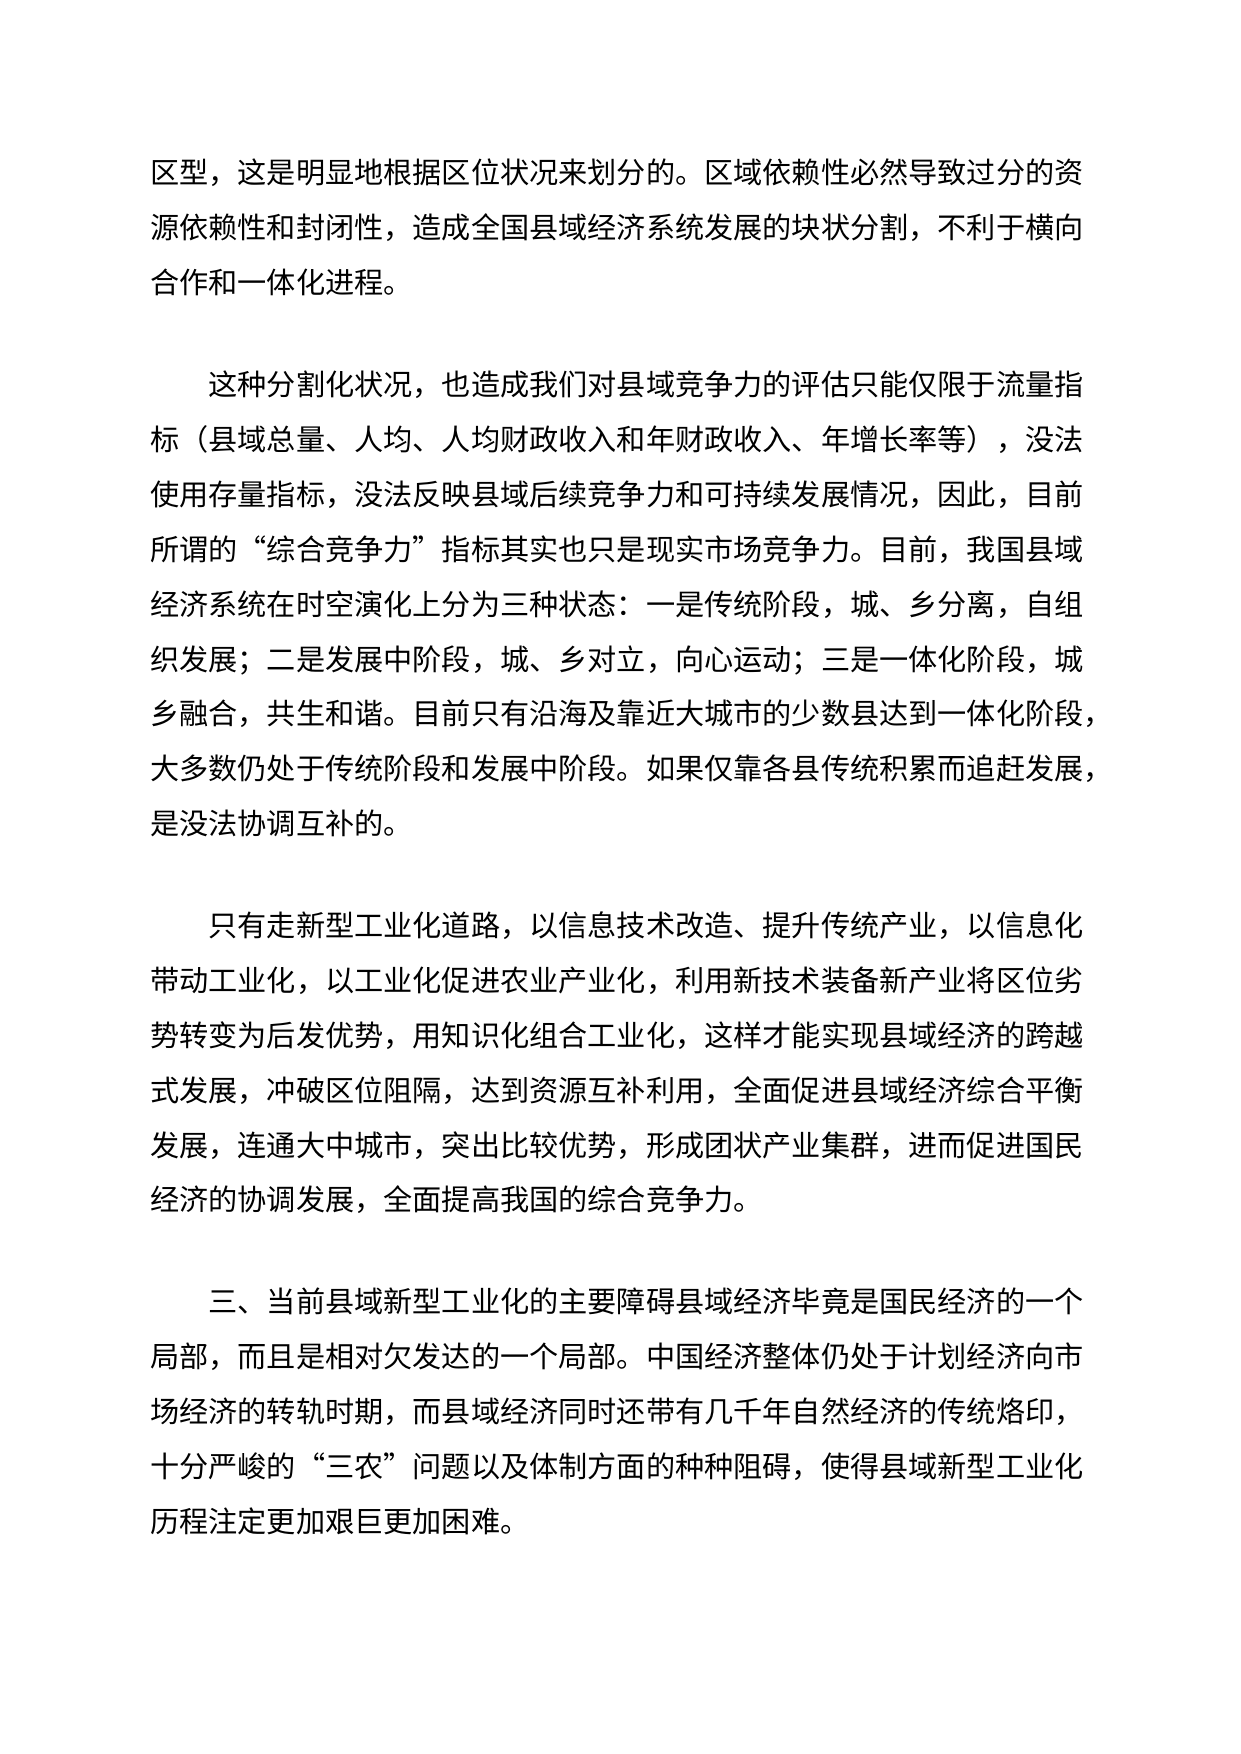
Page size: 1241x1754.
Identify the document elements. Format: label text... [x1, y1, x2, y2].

text 三、当前县域新型工业化的主要障碍县域经济毕竟是国民经济的一个局部，而且是相对欠发达的一个局部。中国经济整体仍处于计划经济向市场经济的转轨时期，而县域经济同时还带有几千年自然经济的传统烙印，十分严峻的“三农”问题以及体制方面的种种阻碍，使得县域新型工业化历程注定更加艰巨更加困难。 [150, 1279, 1090, 1541]
text 这种分割化状况，也造成我们对县域竞争力的评估只能仅限于流量指标（县域总量、人均、人均财政收入和年财政收入、年增长率等），没法使用存量指标，没法反映县域后续竞争力和可持续发展情况，因此，目前所谓的“综合竞争力”指标其实也只是现实市场竞争力。目前，我国县域经济系统在时空演化上分为三种状态：一是传统阶段，城、乡分离，自组织发展；二是发展中阶段，城、乡对立，向心运动；三是一体化阶段，城乡融合，共生和谐。目前只有沿海及靠近大城市的少数县达到一体化阶段，大多数仍处于传统阶段和发展中阶段。如果仅靠各县传统积累而追赶发展，是没法协调互补的。 [150, 362, 1090, 843]
text 只有走新型工业化道路，以信息技术改造、提升传统产业，以信息化带动工业化，以工业化促进农业产业化，利用新技术装备新产业将区位劣势转变为后发优势，用知识化组合工业化，这样才能实现县域经济的跨越式发展，冲破区位阻隔，达到资源互补利用，全面促进县域经济综合平衡发展，连通大中城市，突出比较优势，形成团状产业集群，进而促进国民经济的协调发展，全面提高我国的综合竞争力。 [150, 902, 1090, 1219]
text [150, 150, 1090, 302]
